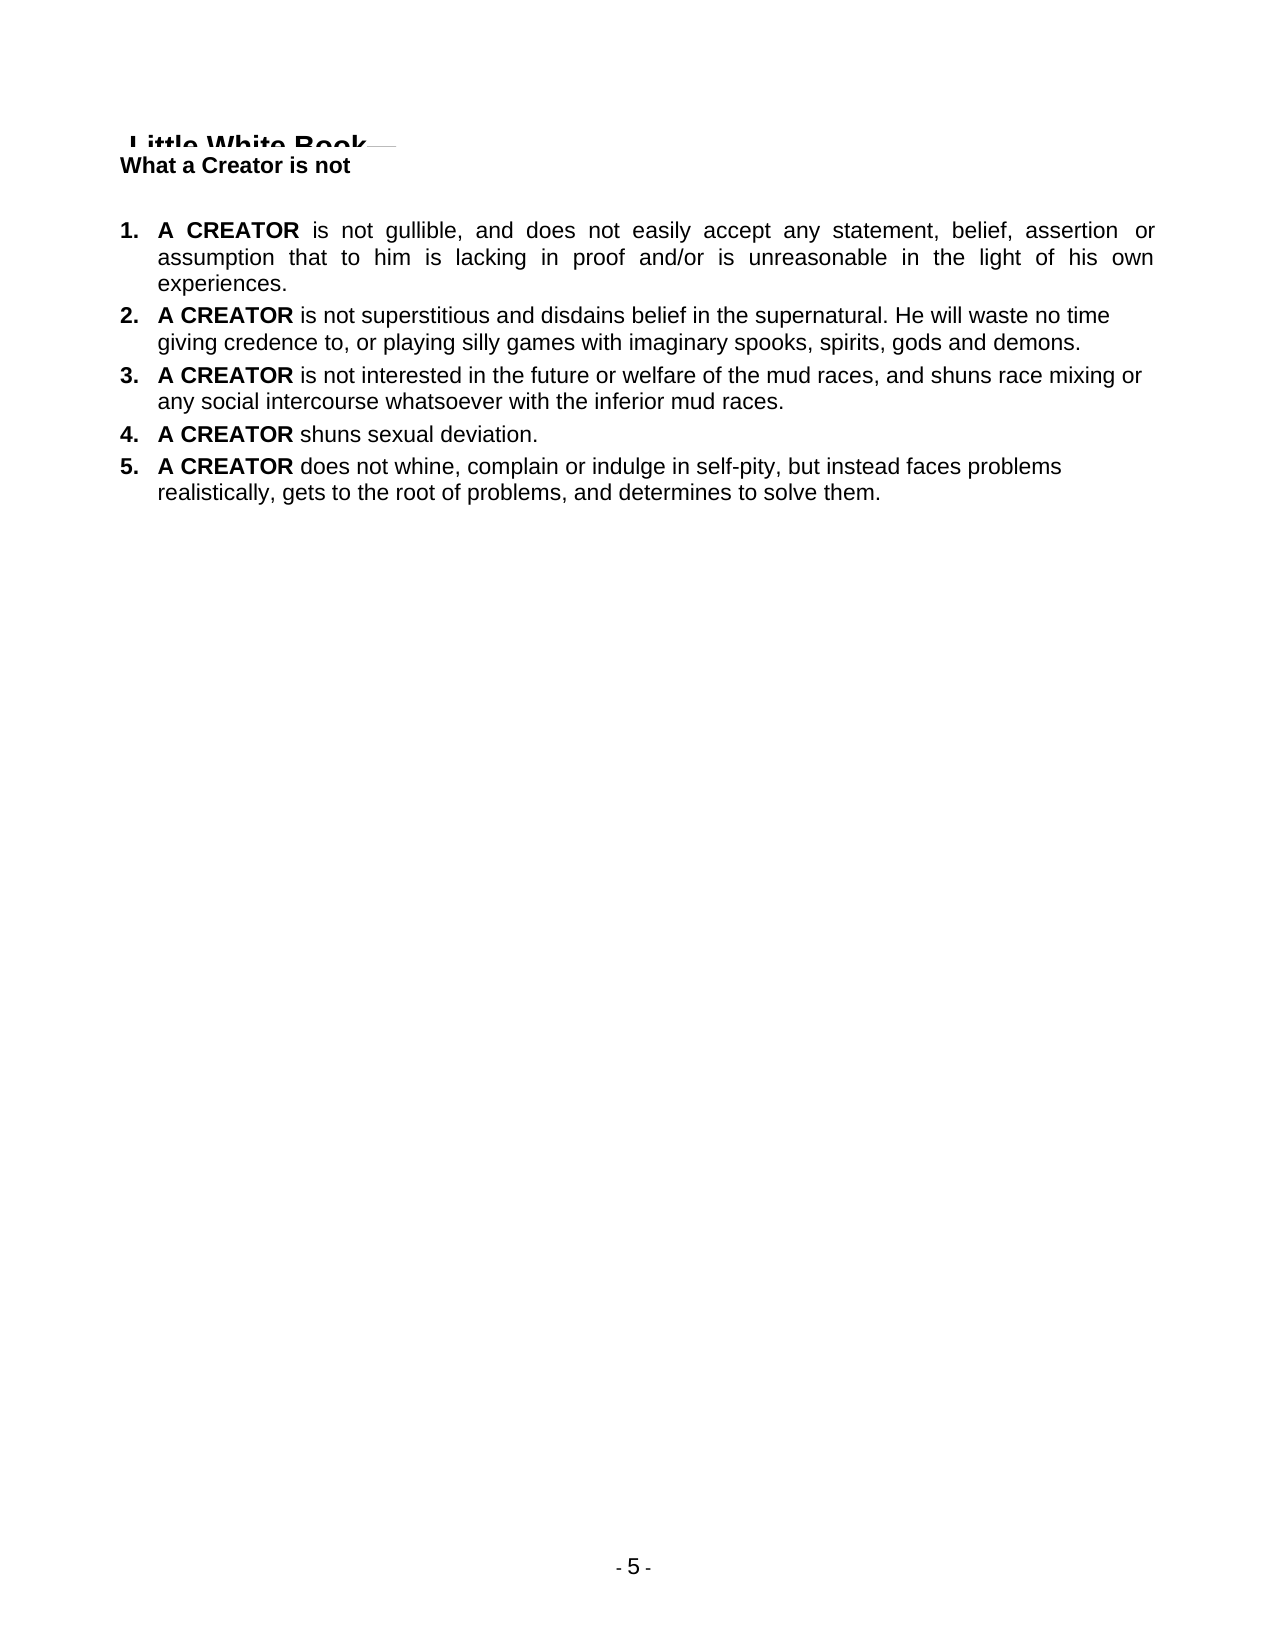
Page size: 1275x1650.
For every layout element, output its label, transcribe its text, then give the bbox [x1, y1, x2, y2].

list A CREATOR shuns sexual deviation. [120, 421, 1167, 447]
list A CREATOR is not gullible, and does not easily accept any statement, belief, assertion or assumption that to him is lacking in proof and/or is unreasonable in the light of his own experiences. [120, 217, 1155, 296]
list A CREATOR is not superstitious and disdains belief in the supernatural. He will waste no time giving credence to, or playing silly games with imaginary spooks, spirits, gods and demons. [120, 302, 1155, 355]
list A CREATOR does not whine, complain or indulge in self-pity, but instead faces problems realistically, gets to the root of problems, and determines to solve them. [120, 453, 1155, 506]
subtitle What a Creator is not [120, 152, 1167, 178]
list A CREATOR is not interested in the future or welfare of the mud races, and shuns race mixing or any social intercourse whatsoever with the inferior mud races. [120, 362, 1155, 414]
